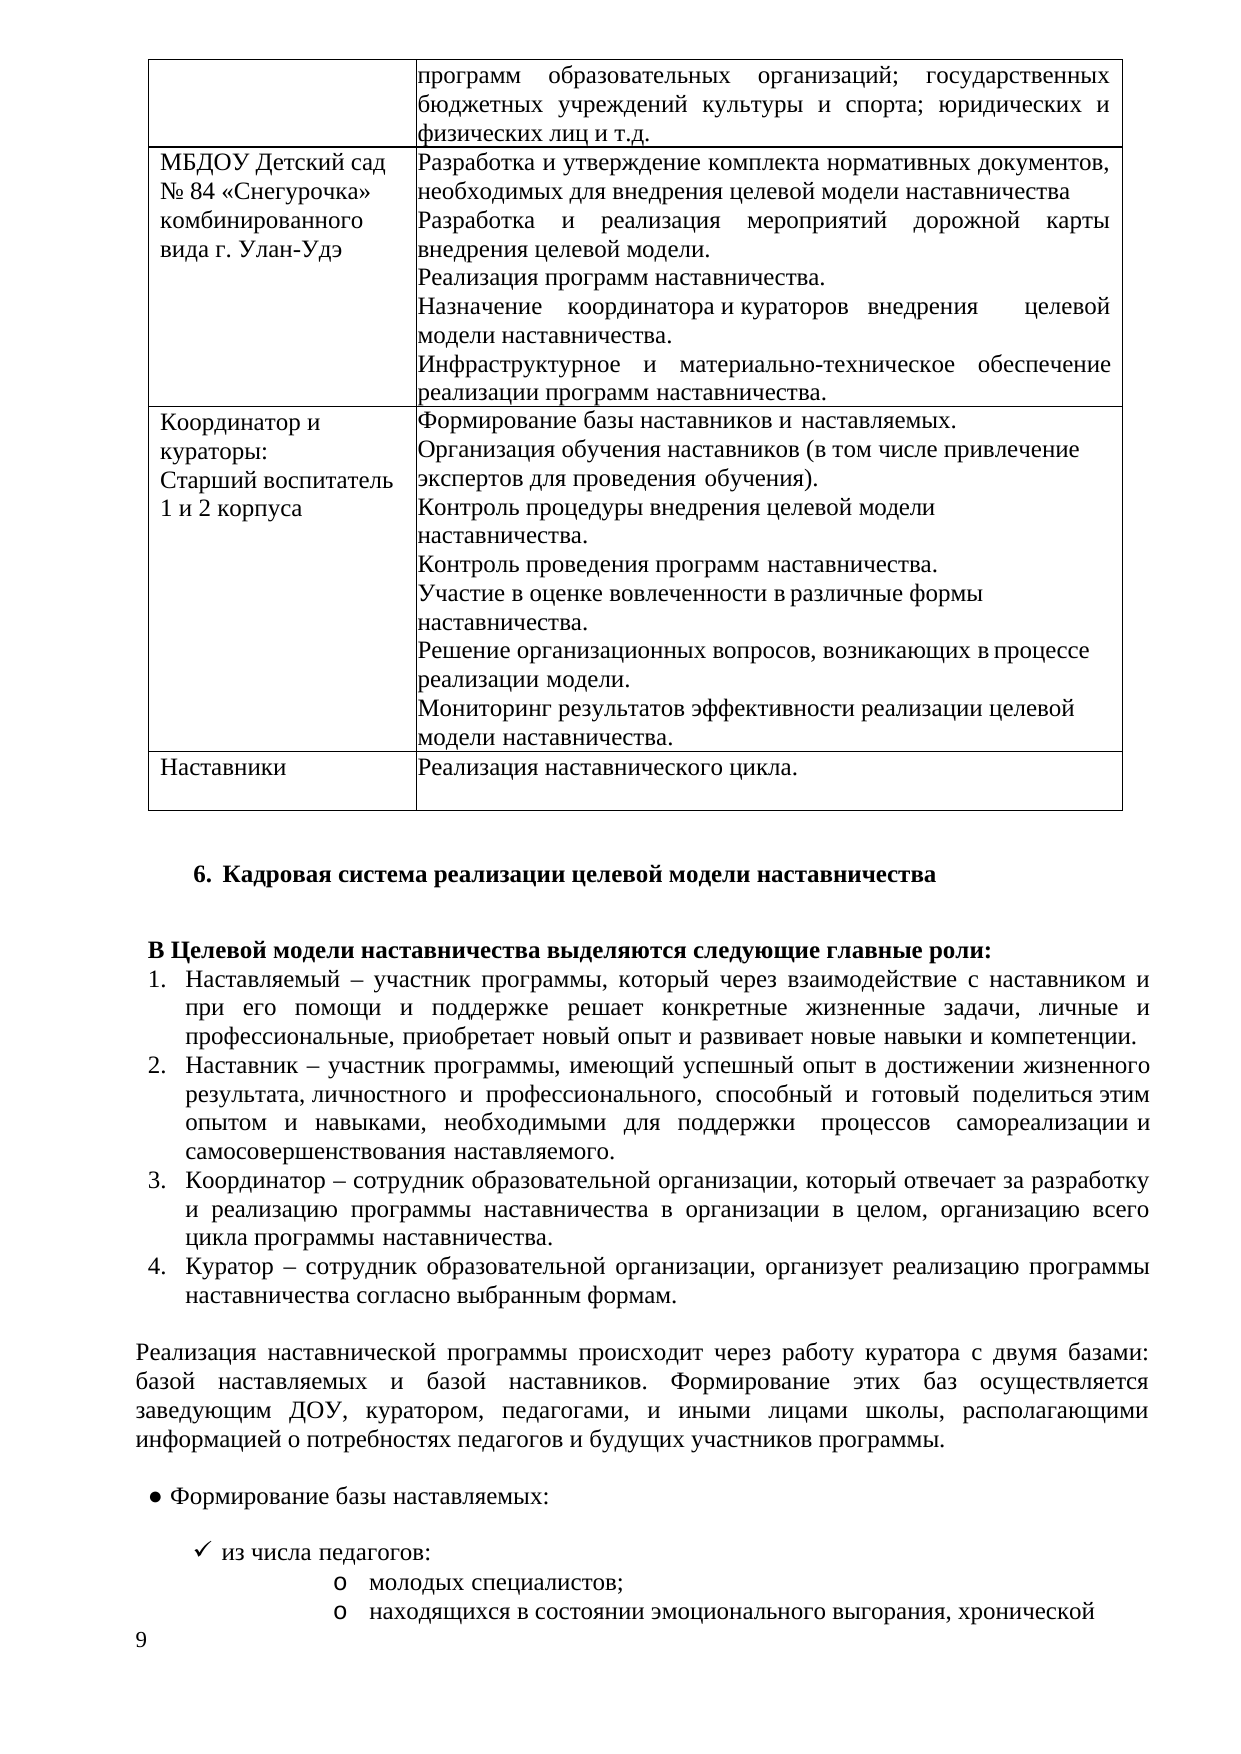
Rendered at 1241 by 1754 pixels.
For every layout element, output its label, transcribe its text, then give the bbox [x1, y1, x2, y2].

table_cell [149, 60, 416, 146]
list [333, 1597, 1152, 1625]
table_cell Наставники [149, 752, 416, 810]
text Реализация наставнической программы происходит через работу куратора с двумя базами: базой наставляемых и базой наставников. Формирование этих баз осуществляется заведующим ДОУ, куратором, педагогами, и иными лицами школы, располагающими информацией о потребностях педагогов и будущих участников программы. [135, 1337, 1150, 1452]
subtitle Кадровая система реализации целевой модели наставничества [193, 859, 1176, 887]
table_cell Координатор и кураторы: Старший воспитатель 1 и 2 корпуса [149, 407, 416, 751]
list Наставник – участник программы, имеющий успешный опыт в достижении жизненного результата, личностного и профессионального, способный и готовый поделиться этим опытом и навыками, необходимыми для поддержки процессов самореализации и самосовершенствования наставляемого. [148, 1050, 1151, 1165]
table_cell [417, 60, 1122, 146]
list Наставляемый – участник программы, который через взаимодействие с наставником и при его помощи и поддержке решает конкретные жизненные задачи, личные и профессиональные, приобретает новый опыт и развивает новые навыки и компетенции. [148, 964, 1151, 1050]
list Координатор – сотрудник образовательной организации, который отвечает за разработку и реализацию программы наставничества в организации в целом, организацию всего цикла программы наставничества. [148, 1165, 1150, 1251]
list из числа педагогов: [192, 1539, 1176, 1566]
table_cell МБДОУ Детский сад № 84 «Снегурочка» комбинированного вида г. Улан-Удэ [149, 148, 416, 406]
list Формирование базы наставляемых: [148, 1481, 1176, 1510]
list молодых специалистов; [333, 1566, 1176, 1596]
list Куратор – сотрудник образовательной организации, организует реализацию программы наставничества согласно выбранным формам. [148, 1251, 1150, 1309]
table_cell Реализация наставнического цикла. [417, 752, 1122, 810]
subtitle В Целевой модели наставничества выделяются следующие главные роли: [148, 935, 1176, 964]
table_cell Разработка и утверждение комплекта нормативных документов, необходимых для внедрения целевой модели наставничества Разработка и реализация мероприятий дорожной карты внедрения целевой модели. Реализация программ наставничества. Назначение координатора и кураторов внедрения целевой модели наставничества. Инфраструктурное и материально-техническое обеспечение реализации программ наставничества. [417, 148, 1122, 406]
table_cell Формирование базы наставников и наставляемых. Организация обучения наставников (в том числе привлечение экспертов для проведения обучения). Контроль процедуры внедрения целевой модели наставничества. Контроль проведения программ наставничества. Участие в оценке вовлеченности в различные формы наставничества. Решение организационных вопросов, возникающих в процессе реализации модели. Мониторинг результатов эффективности реализации целевой модели наставничества. [417, 407, 1122, 751]
